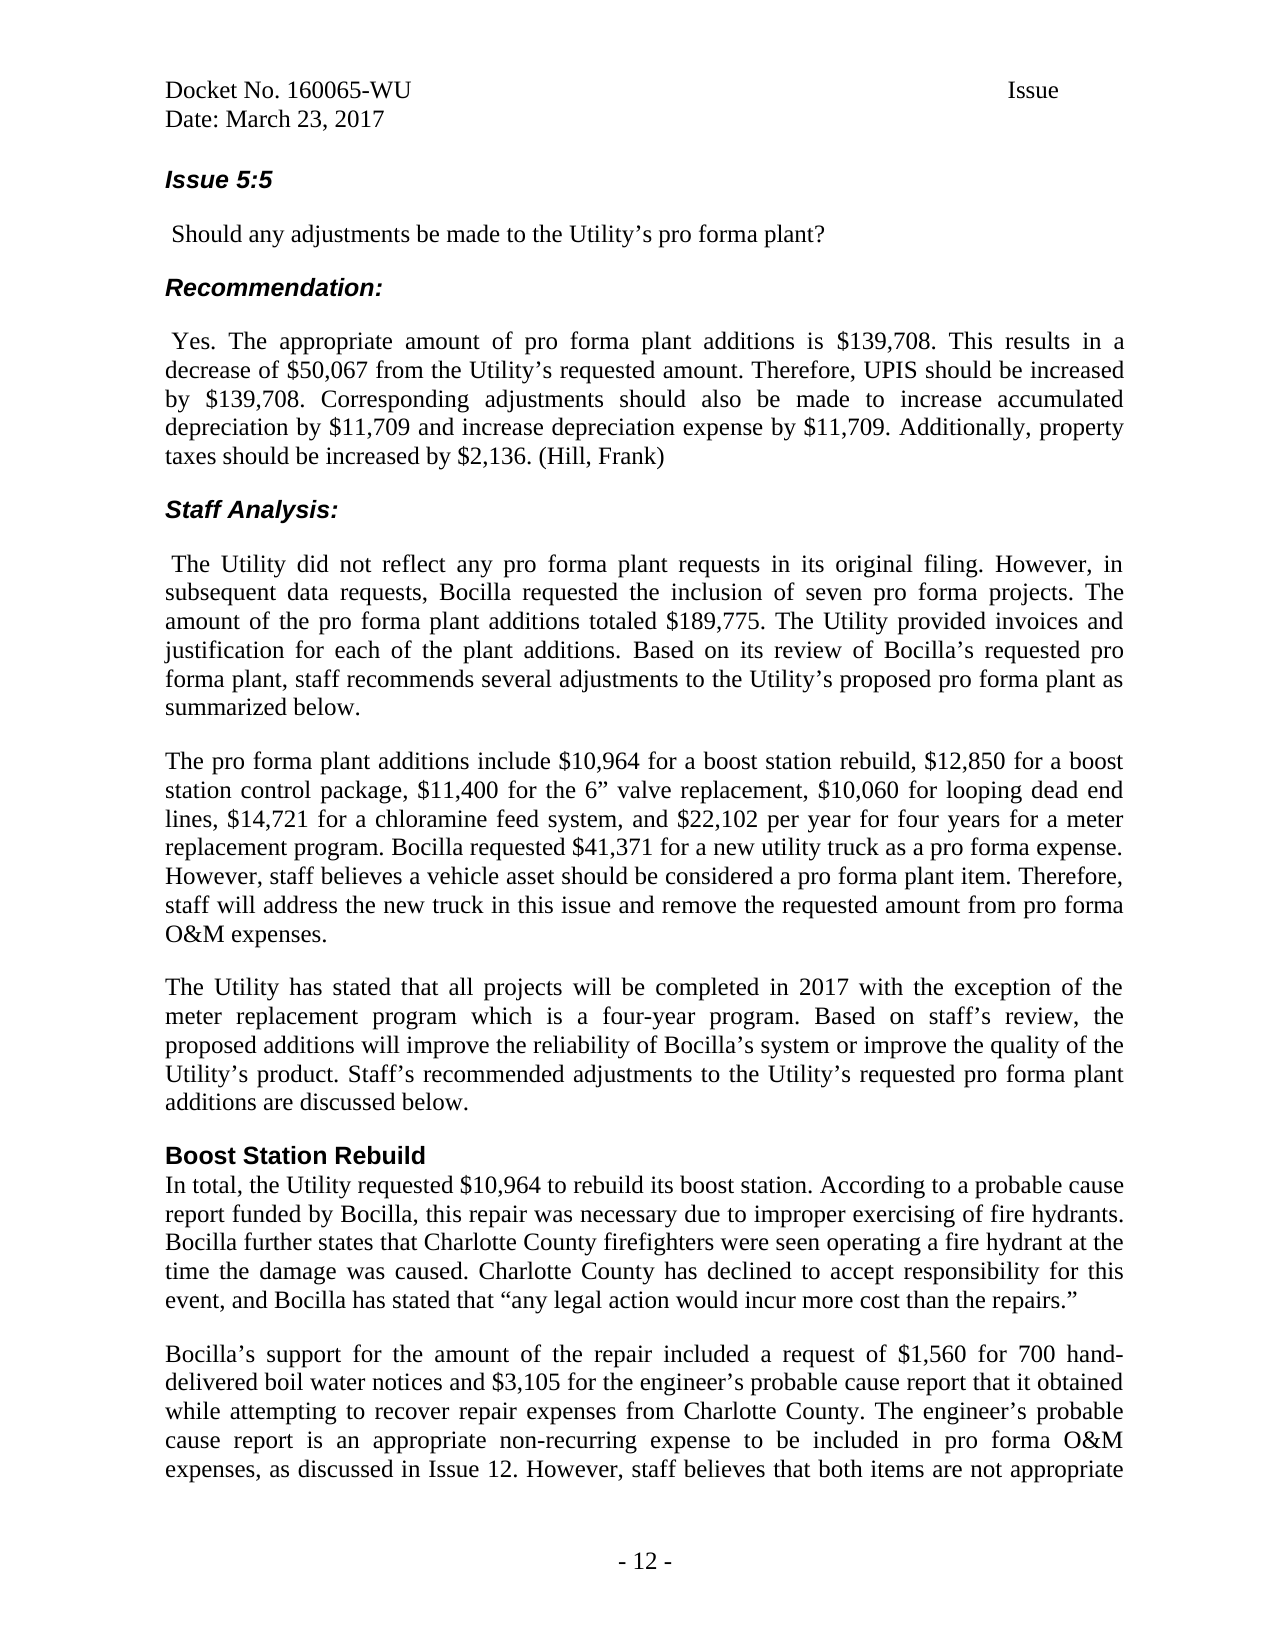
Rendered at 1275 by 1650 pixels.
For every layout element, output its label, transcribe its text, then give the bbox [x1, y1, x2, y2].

text The pro forma plant additions include $10,964 for a boost station rebuild, $12,850 for a boost station control package, $11,400 for the 6” valve replacement, $10,060 for looping dead end lines, $14,721 for a chloramine feed system, and $22,102 per year for four years for a meter replacement program. Bocilla requested $41,371 for a new utility truck as a pro forma expense. However, staff believes a vehicle asset should be considered a pro forma plant item. Therefore, staff will address the new truck in this issue and remove the requested amount from pro forma O&M expenses. [165, 746, 1125, 947]
text In total, the Utility requested $10,964 to rebuild its boost station. According to a probable cause report funded by Bocilla, this repair was necessary due to improper exercising of fire hydrants. Bocilla further states that Charlotte County firefighters were seen operating a fire hydrant at the time the damage was caused. Charlotte County has declined to accept responsibility for this event, and Bocilla has stated that “any legal action would incur more cost than the repairs.” [165, 1170, 1125, 1314]
subtitle Issue 5: [165, 165, 1125, 194]
text The Utility did not reflect any pro forma plant requests in its original filing. However, in subsequent data requests, Bocilla requested the inclusion of seven pro forma projects. The amount of the pro forma plant additions totaled $189,775. The Utility provided invoices and justification for each of the plant additions. Based on its review of Bocilla’s requested pro forma plant, staff recommends several adjustments to the Utility’s proposed pro forma plant as summarized below. [165, 549, 1125, 721]
subtitle Recommendation: [165, 272, 1125, 301]
text Should any adjustments be made to the Utility’s pro forma plant? [165, 219, 1125, 247]
subtitle Staff Analysis: [165, 495, 1125, 524]
text The Utility has stated that all projects will be completed in 2017 with the exception of the meter replacement program which is a four-year program. Based on staff’s review, the proposed additions will improve the reliability of Bocilla’s system or improve the quality of the Utility’s product. Staff’s recommended adjustments to the Utility’s requested pro forma plant additions are discussed below. [165, 972, 1125, 1116]
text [165, 1339, 1125, 1482]
text Yes. The appropriate amount of pro forma plant additions is $139,708. This results in a decrease of $50,067 from the Utility’s requested amount. Therefore, UPIS should be increased by $139,708. Corresponding adjustments should also be made to increase accumulated depreciation by $11,709 and increase depreciation expense by $11,709. Additionally, property taxes should be increased by $2,136. (Hill, Frank) [165, 326, 1125, 470]
text Boost Station Rebuild [165, 1141, 1125, 1170]
